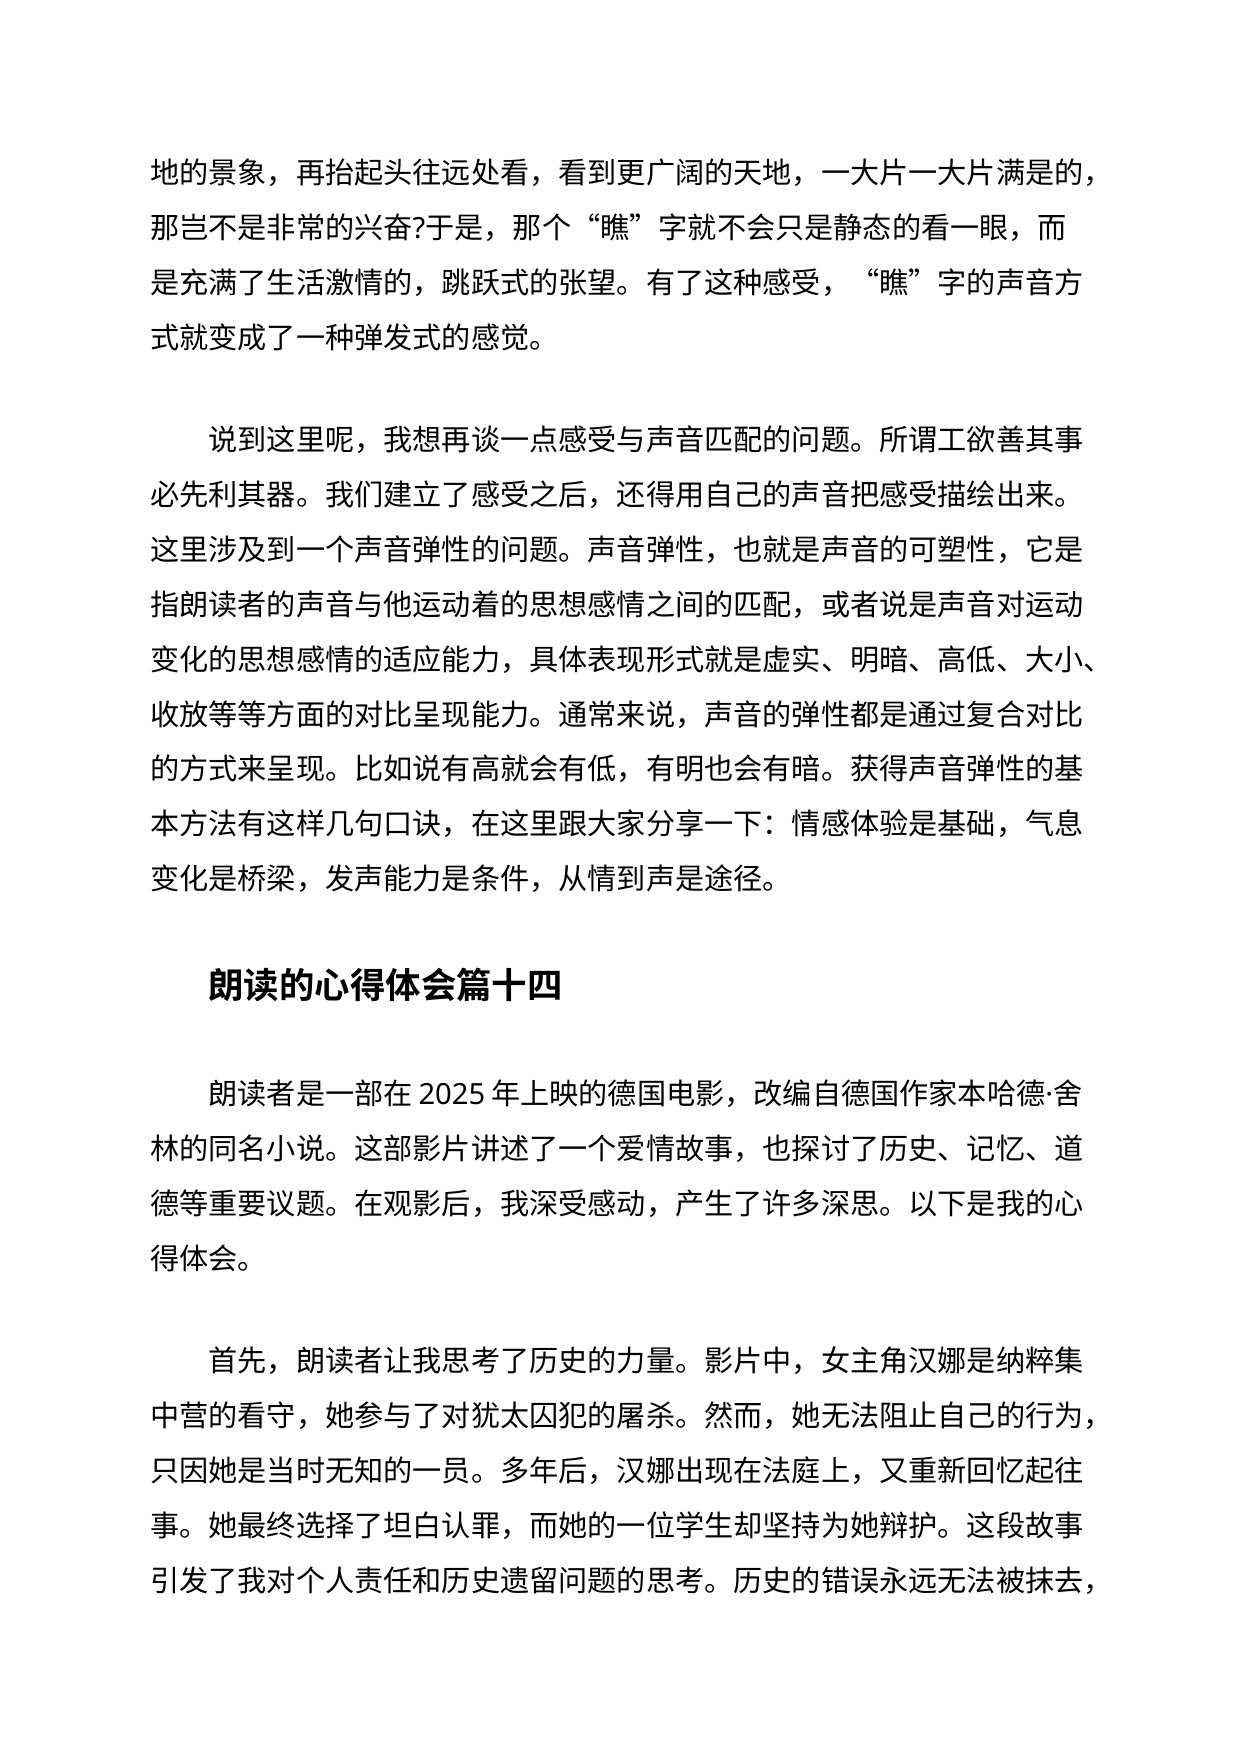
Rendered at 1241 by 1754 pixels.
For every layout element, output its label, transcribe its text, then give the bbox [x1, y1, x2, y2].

text 说到这里呢，我想再谈一点感受与声音匹配的问题。所谓工欲善其事必先利其器。我们建立了感受之后，还得用自己的声音把感受描绘出来。这里涉及到一个声音弹性的问题。声音弹性，也就是声音的可塑性，它是指朗读者的声音与他运动着的思想感情之间的匹配，或者说是声音对运动变化的思想感情的适应能力，具体表现形式就是虚实、明暗、高低、大小、收放等等方面的对比呈现能力。通常来说，声音的弹性都是通过复合对比的方式来呈现。比如说有高就会有低，有明也会有暗。获得声音弹性的基本方法有这样几句口诀，在这里跟大家分享一下：情感体验是基础，气息变化是桥梁，发声能力是条件，从情到声是途径。 [150, 417, 1090, 898]
text 朗读的心得体会篇十四 [150, 957, 1090, 1009]
text 朗读者是一部在2025年上映的德国电影，改编自德国作家本哈德·舍林的同名小说。这部影片讲述了一个爱情故事，也探讨了历史、记忆、道德等重要议题。在观影后，我深受感动，产生了许多深思。以下是我的心得体会。 [150, 1071, 1090, 1278]
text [150, 150, 1090, 357]
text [150, 1337, 1090, 1599]
